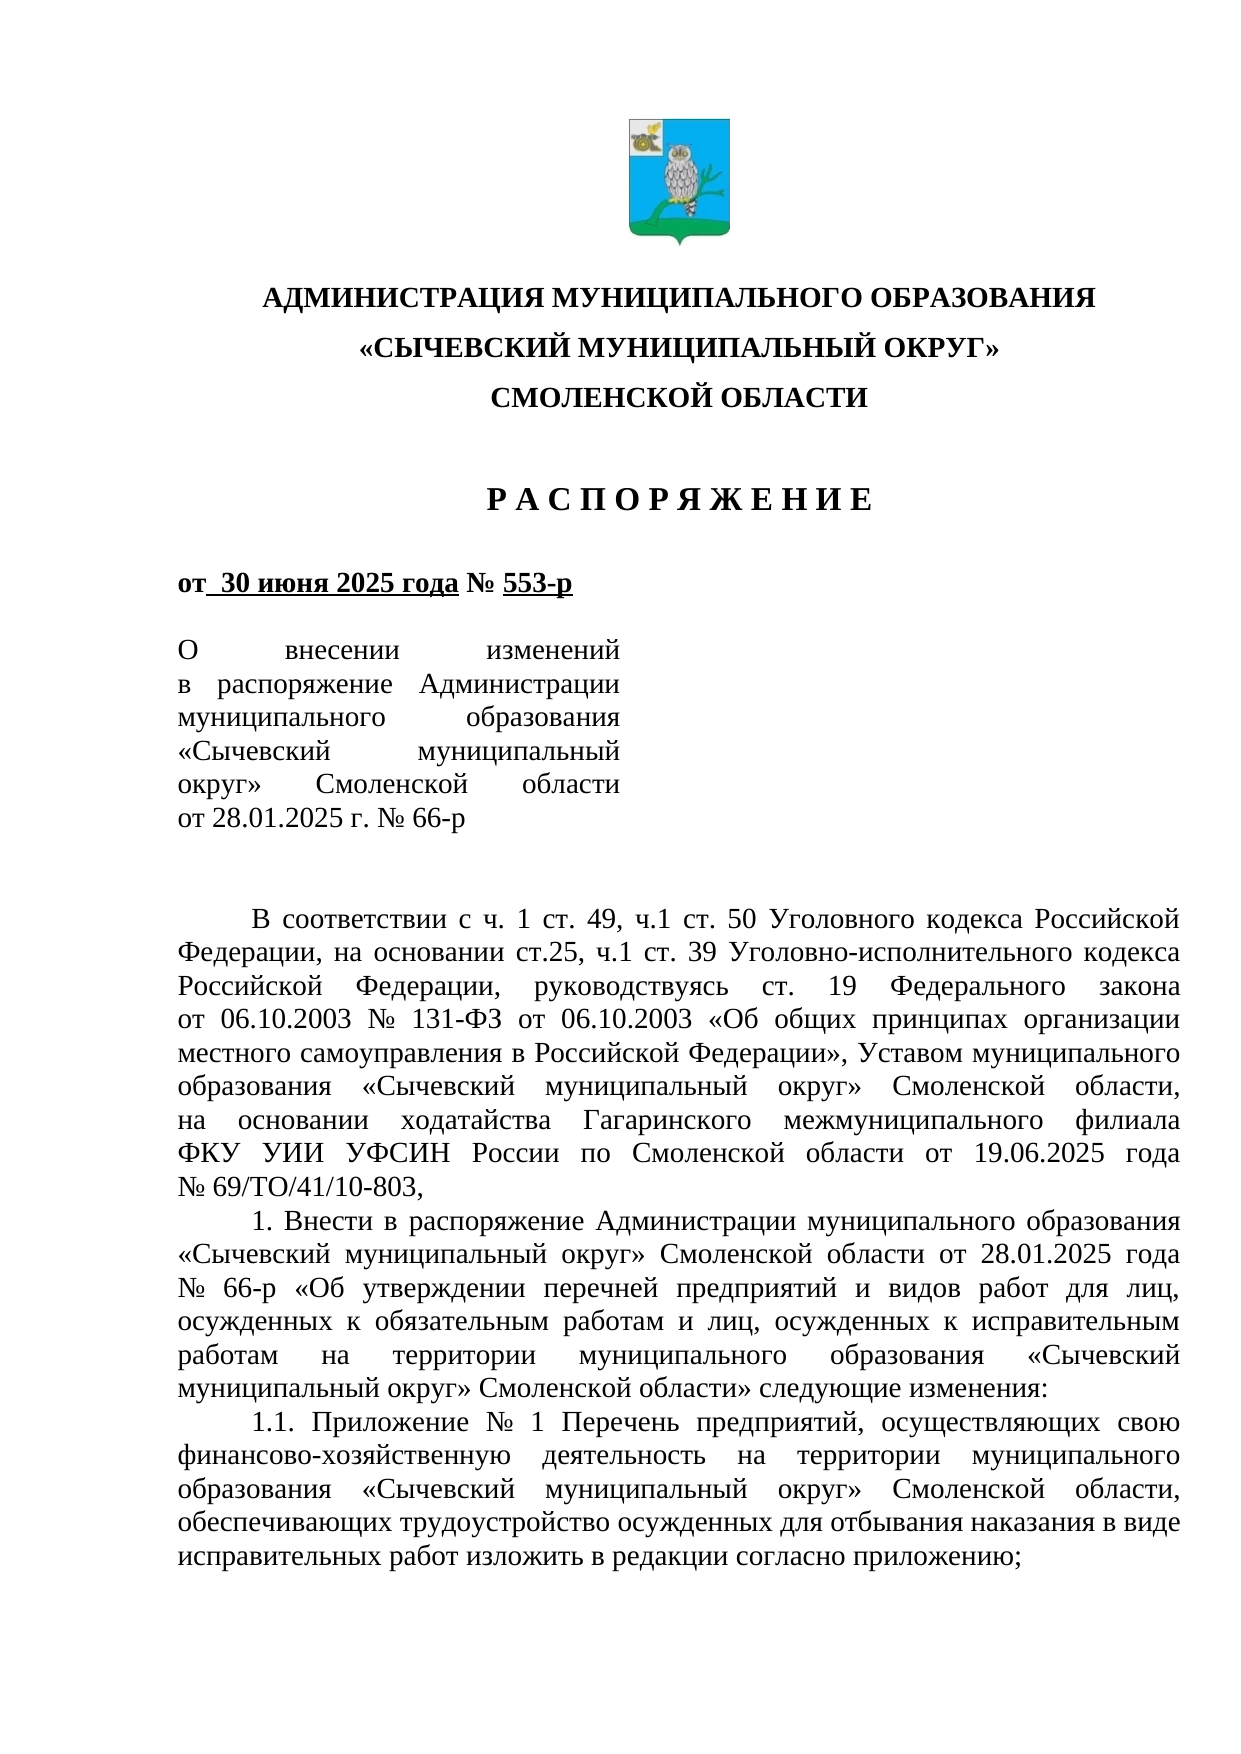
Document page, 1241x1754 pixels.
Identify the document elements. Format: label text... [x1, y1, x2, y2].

text В соответствии с ч. 1 ст. 49, ч.1 ст. 50 Уголовного кодекса Российской Федерации, на основании ст.25, ч.1 ст. 39 Уголовно-исполнительного кодекса Российской Федерации, руководствуясь ст. 19 Федерального закона от 06.10.2003 № 131-ФЗ от 06.10.2003 «Об общих принципах организации местного самоуправления в Российской Федерации», Уставом муниципального образования «Сычевский муниципальный округ» Смоленской области, на основании ходатайства Гагаринского межмуниципального филиала ФКУ УИИ УФСИН России по Смоленской области от 19.06.2025 года № 69/ТО/41/10-803, [177, 901, 1181, 1203]
text «СЫЧЕВСКИЙ МУНИЦИПАЛЬНЫЙ ОКРУГ» СМОЛЕНСКОЙ ОБЛАСТИ [177, 330, 1181, 414]
text Р А С П О Р Я Ж Е Н И Е [177, 479, 1181, 517]
text 1. Внести в распоряжение Администрации муниципального образования «Сычевский муниципальный округ» Смоленской области от 28.01.2025 года № 66-р «Об утверждении перечней предприятий и видов работ для лиц, осужденных к обязательным работам и лиц, осужденных к исправительным работам на территории муниципального образования «Сычевский муниципальный округ» Смоленской области» следующие изменения: [177, 1203, 1181, 1404]
picture [628, 118, 730, 247]
text от 30 июня 2025 года № 553-р [177, 565, 1181, 599]
text 1.1. Приложение № 1 Перечень предприятий, осуществляющих свою финансово-хозяйственную деятельность на территории муниципального образования «Сычевский муниципальный округ» Смоленской области, обеспечивающих трудоустройство осужденных для отбывания наказания в виде исправительных работ изложить в редакции согласно приложению; [177, 1404, 1181, 1572]
text О внесении изменений в распоряжение Администрации муниципального образования «Сычевский муниципальный округ» Смоленской области от 28.01.2025 г. № 66-р [177, 632, 620, 834]
text АДМИНИСТРАЦИЯ МУНИЦИПАЛЬНОГО ОБРАЗОВАНИЯ [177, 280, 1181, 313]
